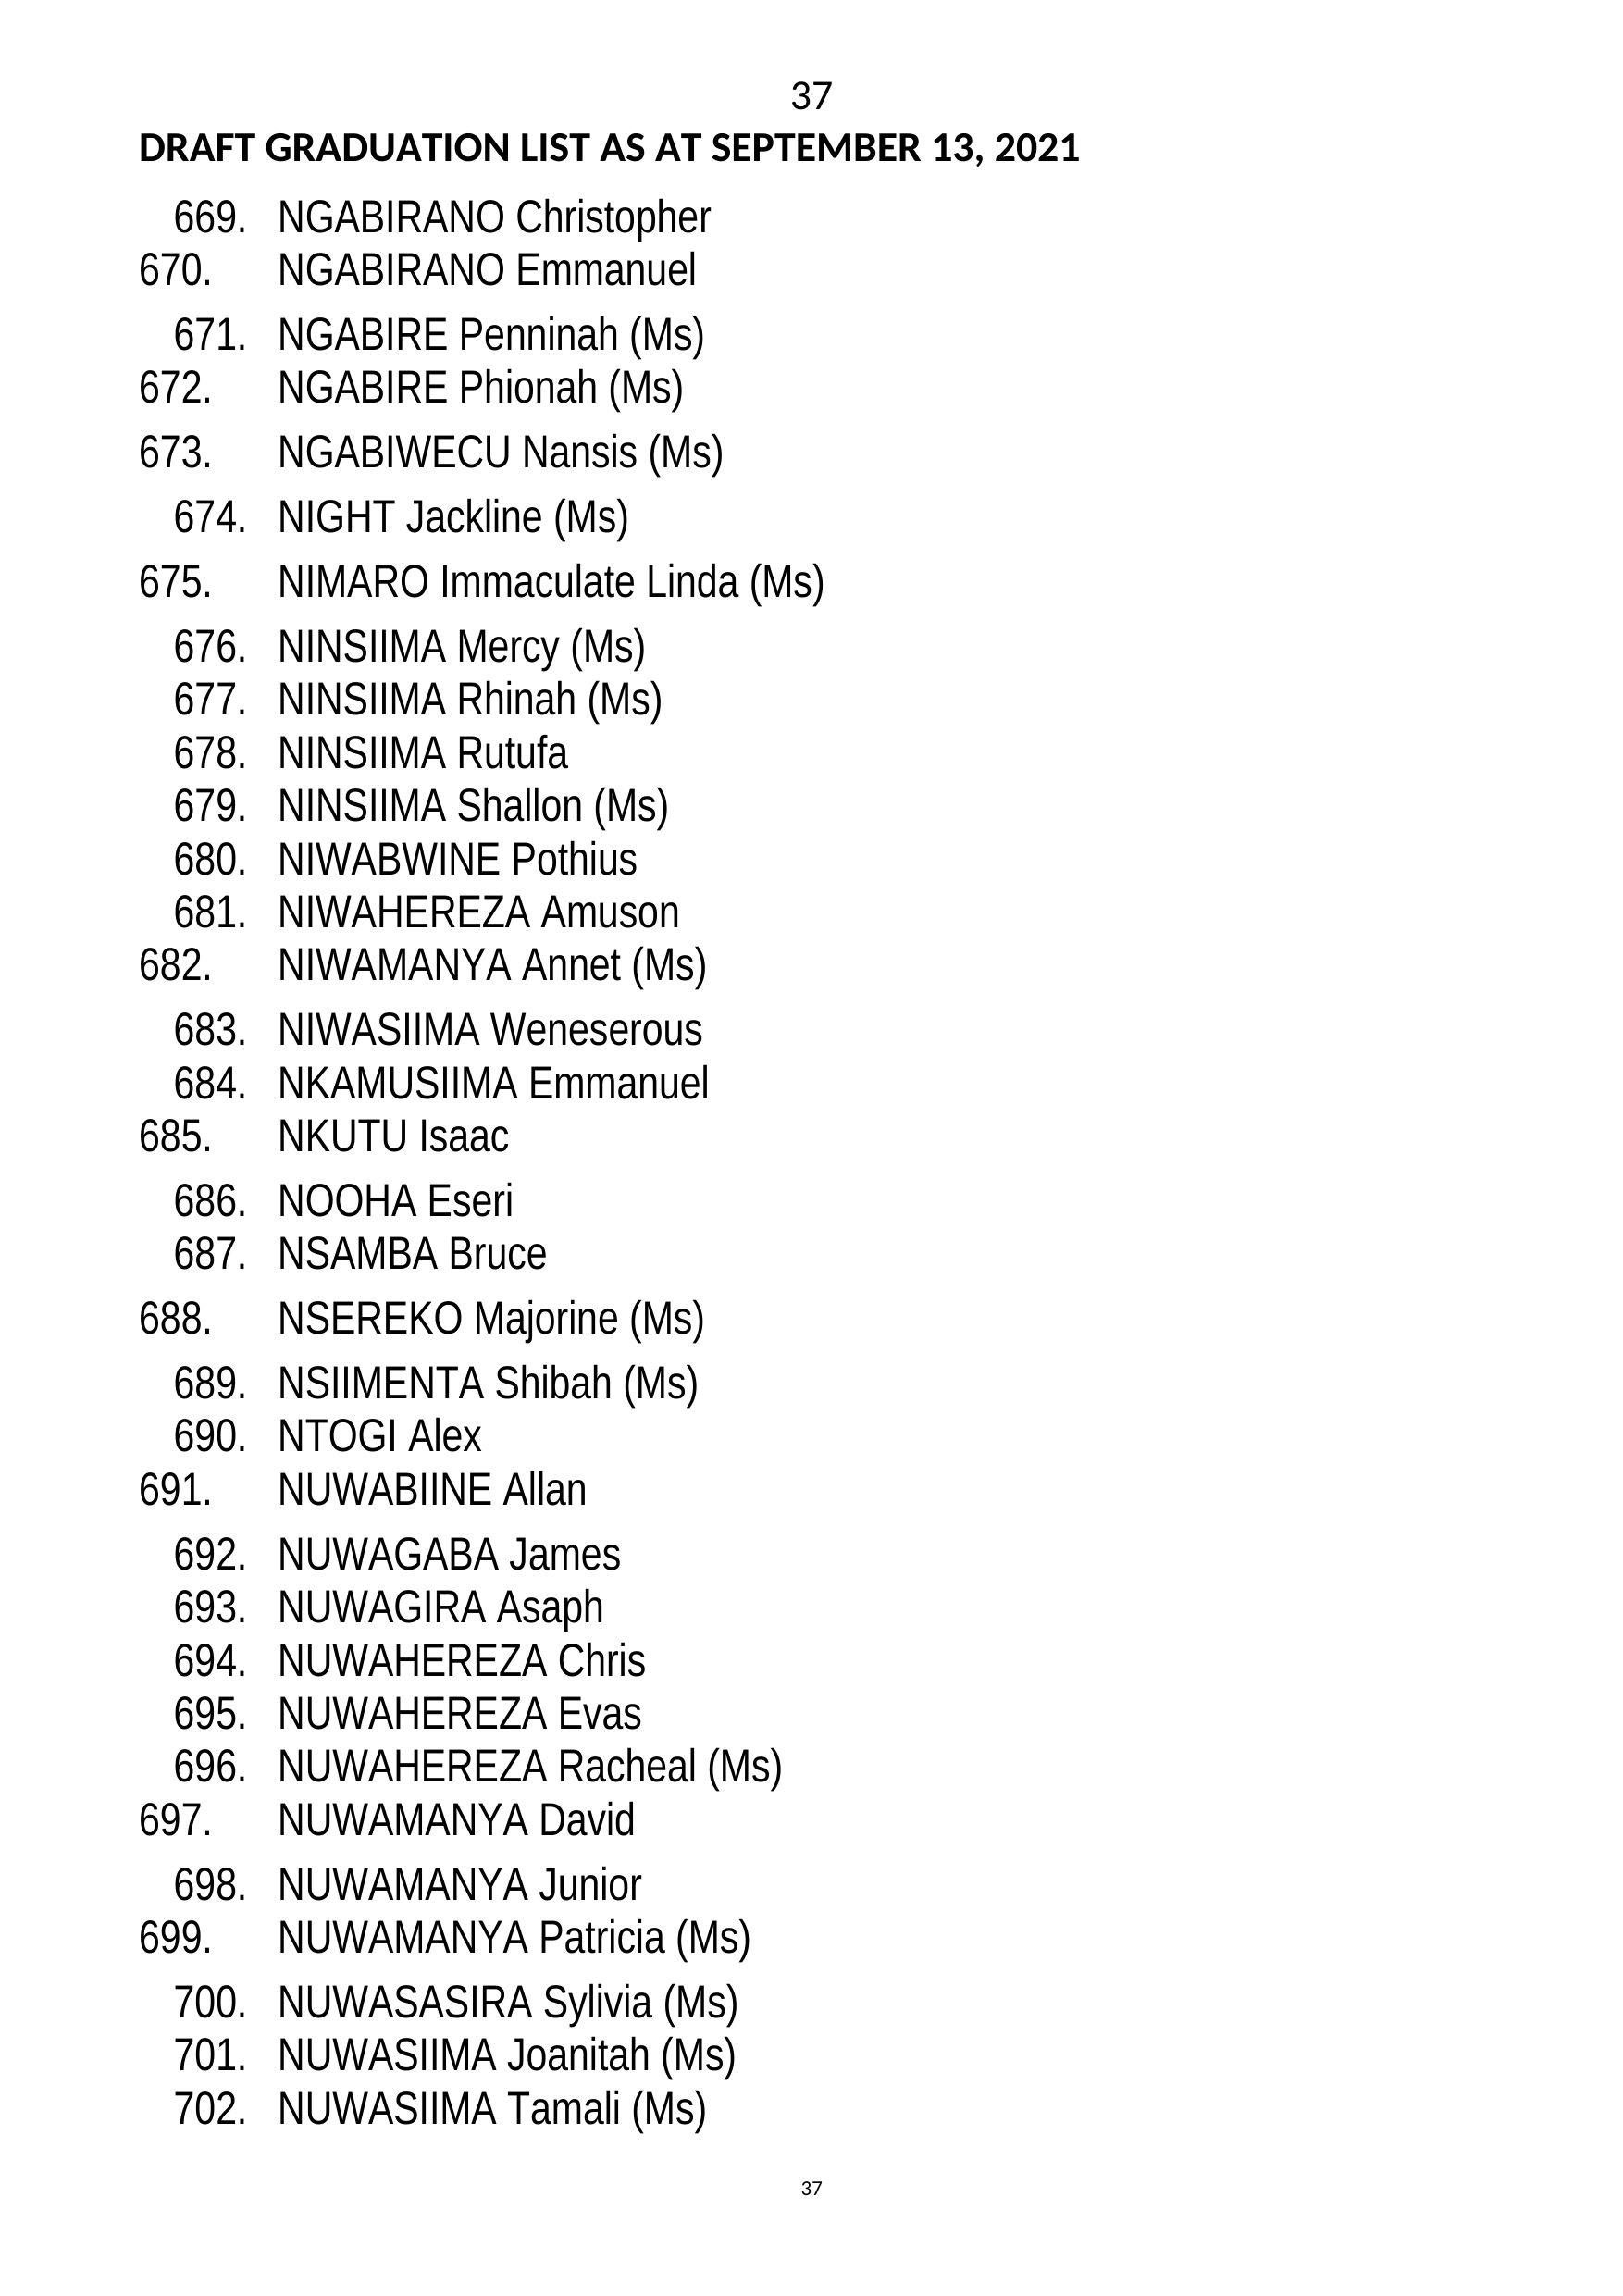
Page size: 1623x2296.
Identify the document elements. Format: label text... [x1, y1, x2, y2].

list NUWASASIRA Sylivia (Ms) [173, 1975, 1484, 2028]
list NIWAHEREZA Amuson [173, 885, 1484, 937]
list NIWASIIMA Weneserous [173, 1002, 1484, 1055]
list NUWABIINE Allan [139, 1461, 1484, 1515]
list NIWABWINE Pothius [173, 831, 1484, 885]
list NIGHT Jackline (Ms) [173, 490, 1484, 542]
list NSEREKO Majorine (Ms) [139, 1291, 1484, 1344]
list NTOGI Alex [173, 1409, 1484, 1461]
list NINSIIMA Rhinah (Ms) [173, 672, 1484, 725]
list NUWAMANYA Junior [173, 1856, 1484, 1910]
list NUWAHEREZA Racheal (Ms) [173, 1739, 1484, 1792]
list NUWAMANYA Patricia (Ms) [139, 1910, 1484, 1963]
list NGABIRE Penninah (Ms) [173, 307, 1484, 360]
list NINSIIMA Shallon (Ms) [173, 778, 1484, 831]
list NIMARO Immaculate Linda (Ms) [139, 554, 1484, 607]
list NUWAGIRA Asaph [173, 1580, 1484, 1632]
list NINSIIMA Mercy (Ms) [173, 619, 1484, 672]
list NGABIRE Phionah (Ms) [139, 360, 1484, 413]
list NUWAHEREZA Evas [173, 1686, 1484, 1739]
list NUWASIIMA Joanitah (Ms) [173, 2028, 1484, 2080]
list NOOHA Eseri [173, 1173, 1484, 1226]
list NUWASIIMA Tamali (Ms) [173, 2080, 1484, 2134]
list NGABIRANO Emmanuel [139, 242, 1484, 295]
list NUWAGABA James [173, 1526, 1484, 1580]
list NSIIMENTA Shibah (Ms) [173, 1356, 1484, 1409]
list NUWAHEREZA Chris [173, 1632, 1484, 1686]
list NSAMBA Bruce [173, 1226, 1484, 1279]
list NKAMUSIIMA Emmanuel [173, 1055, 1484, 1109]
list NIWAMANYA Annet (Ms) [139, 937, 1484, 990]
list NGABIRANO Christopher [173, 189, 1484, 242]
list NUWAMANYA David [139, 1792, 1484, 1845]
list NINSIIMA Rutufa [173, 725, 1484, 778]
list NGABIWECU Nansis (Ms) [139, 425, 1484, 478]
list NKUTU Isaac [139, 1109, 1484, 1161]
